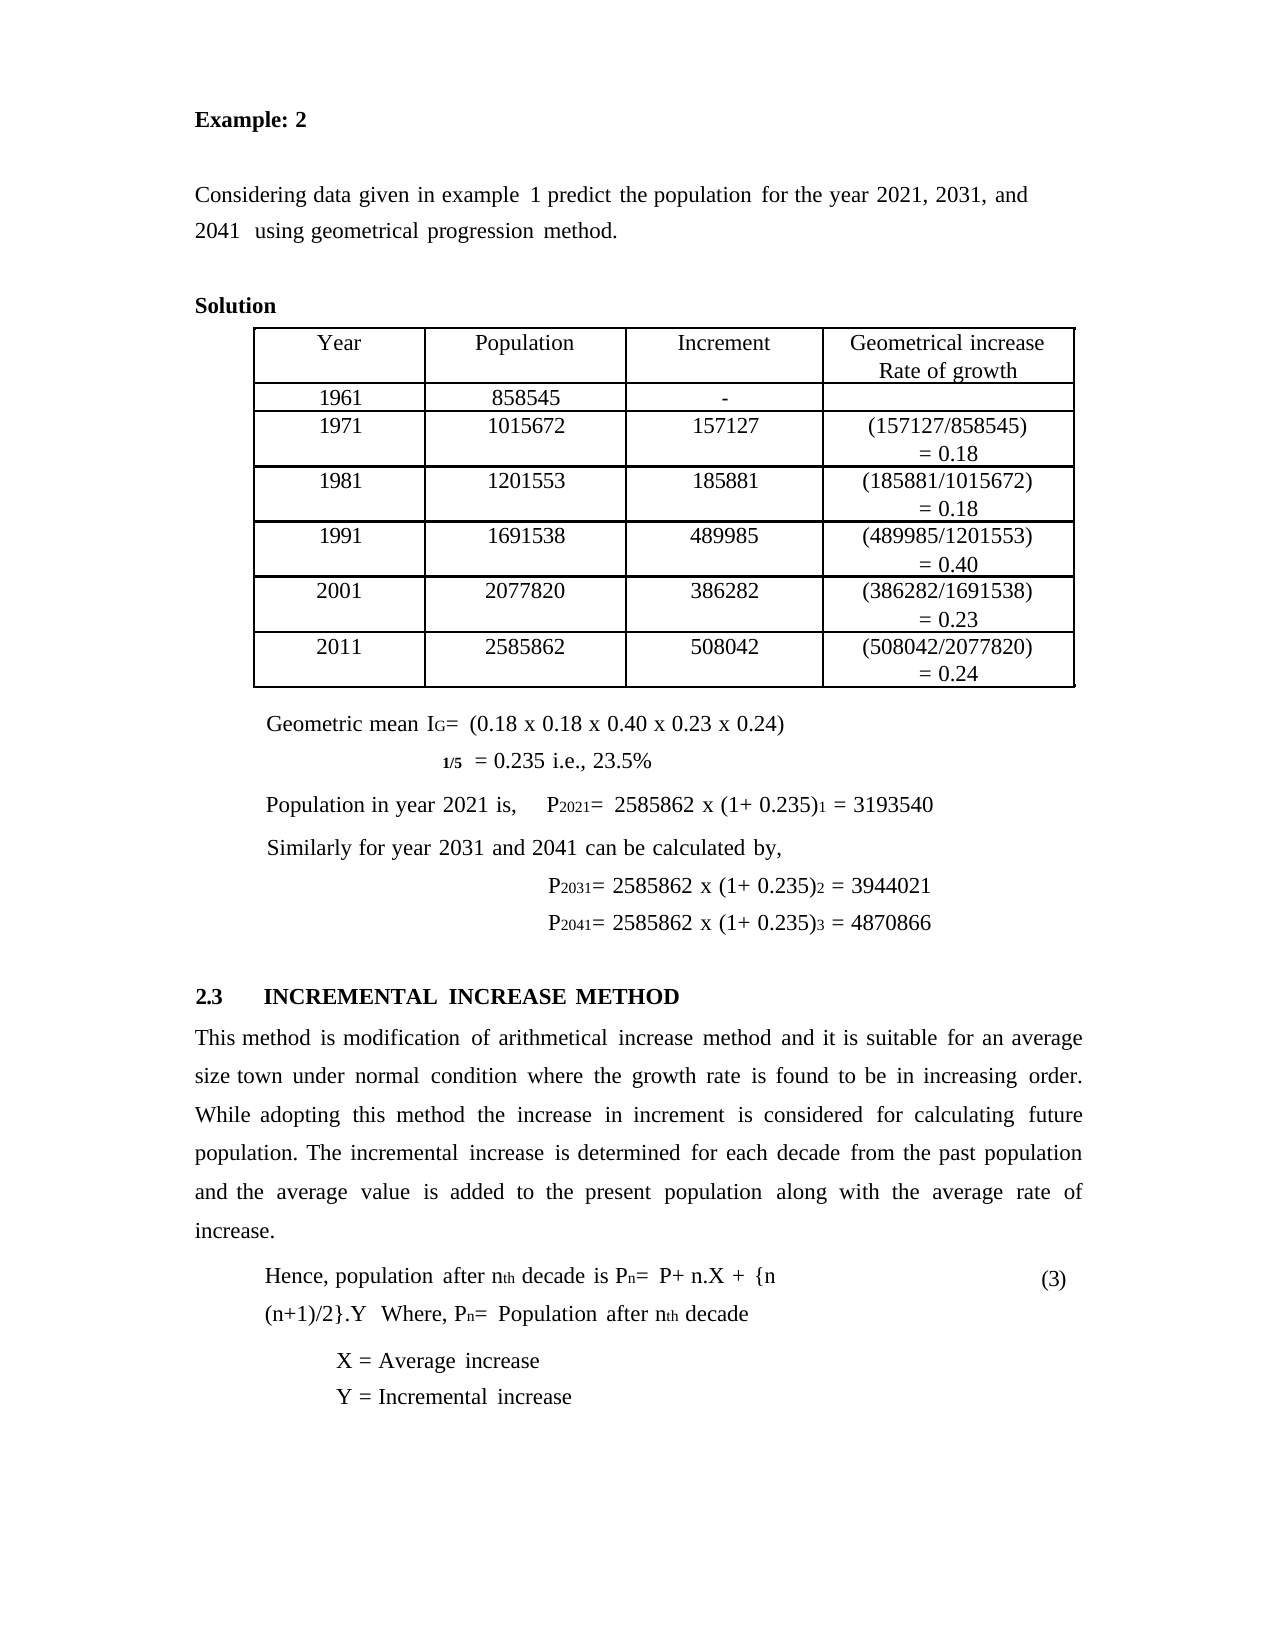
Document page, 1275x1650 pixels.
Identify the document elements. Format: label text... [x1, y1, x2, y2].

table_cell 1971 [255, 412, 424, 465]
table_cell 1981 [255, 468, 424, 520]
text Example: 2 [194, 106, 1080, 132]
table_cell [824, 384, 1073, 410]
table_header Increment [627, 329, 822, 382]
text Solution [194, 292, 1080, 318]
table_cell 489985 [627, 523, 822, 575]
table_header Hence, population after nth decade is Pn= P+ n.X + {n (n+1)/2}.Y Where, Pn= Population after nth decade [265, 1262, 962, 1337]
table_cell 185881 [627, 468, 822, 520]
table_header Population [426, 329, 625, 382]
table_cell 1991 [255, 523, 424, 575]
table_cell 2001 [255, 578, 424, 631]
table_cell (386282/1691538) = 0.23 [824, 578, 1073, 631]
table_cell (185881/1015672) = 0.18 [824, 468, 1073, 520]
text X = Average increase Y = Incremental increase [336, 1348, 574, 1409]
table_cell 1961 [255, 384, 424, 410]
table_cell 508042 [627, 633, 822, 686]
table_cell 2585862 [426, 633, 625, 686]
table_cell (508042/2077820) = 0.24 [824, 633, 1073, 686]
table_cell - [627, 384, 822, 410]
table_cell 1201553 [426, 468, 625, 520]
text This method is modification of arithmetical increase method and it is suitable for an average size town under normal condition where the growth rate is found to be in increasing order. While adopting this method the increase in increment is considered for calculating future population. The incremental increase is determined for each decade from the past population and the average value is added to the present population along with the average rate of increase. [194, 1023, 1083, 1243]
table_cell 1015672 [426, 412, 625, 465]
table_cell 1691538 [426, 523, 625, 575]
table_cell 386282 [627, 578, 822, 631]
table_cell 157127 [627, 412, 822, 465]
table_cell 2077820 [426, 578, 625, 631]
table_cell 2011 [255, 633, 424, 686]
text Similarly for year 2031 and 2041 can be calculated by, P2031= 2585862 x (1+ 0.235)2 = 3944021 P2041= 2585862 x (1+ 0.235)3 = 4870866 [267, 834, 936, 935]
text Geometric mean IG= (0.18 x 0.18 x 0.40 x 0.23 x 0.24) 1/5 = 0.235 i.e., 23.5% [266, 710, 806, 773]
text 2.3 INCREMENTAL INCREASE METHOD [195, 983, 1083, 1009]
table_header (3) [962, 1262, 1068, 1337]
table_header Year [255, 329, 424, 382]
table_cell (157127/858545) = 0.18 [824, 412, 1073, 465]
table_header Geometrical increase Rate of growth [824, 329, 1073, 382]
text Population in year 2021 is, P2021= 2585862 x (1+ 0.235)1 = 3193540 [266, 791, 1083, 817]
table_cell (489985/1201553) = 0.40 [824, 523, 1073, 575]
table_cell 858545 [426, 384, 625, 410]
text Considering data given in example 1 predict the population for the year 2021, 2031, and 2041 using geometrical progression method. [194, 181, 1080, 243]
